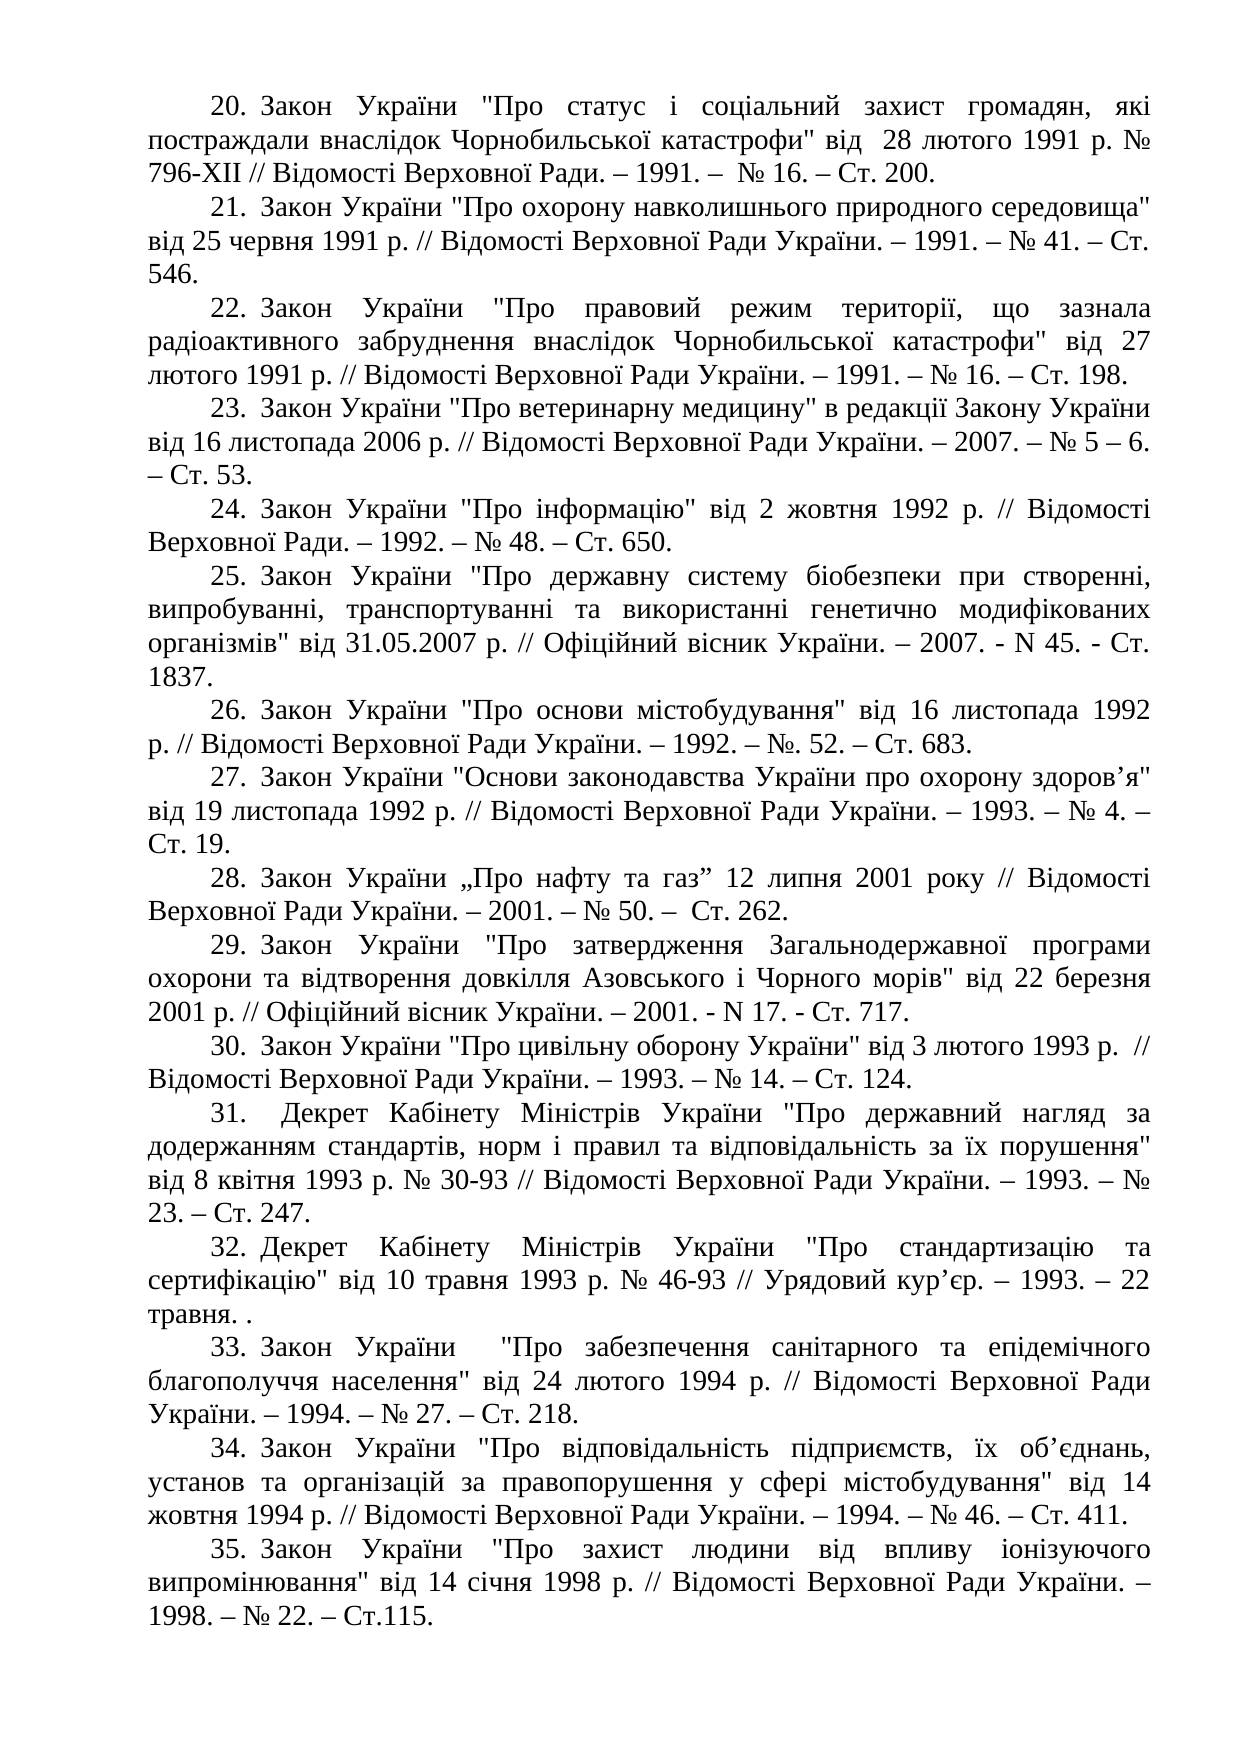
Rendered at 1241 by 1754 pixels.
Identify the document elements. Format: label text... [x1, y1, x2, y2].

list Закон України "Про статус і соціальний захист громадян, які постраждали внаслідок Чорнобильської катастрофи" від 28 лютого 1991 р. № 796-XII // Відомості Верховної Ради. – 1991. – № 16. – Ст. 200. [148, 88, 1152, 189]
list Закон України "Про затвердження Загальнодержавної програми охорони та відтворення довкілля Азовського і Чорного морів" від 22 березня 2001 р. // Офіційний вісник України. – 2001. - N 17. - Ст. 717. [148, 927, 1152, 1028]
list Закон України „Про нафту та газ” 12 липня 2001 року // Відомості Верховної Ради України. – 2001. – № 50. – Ст. 262. [148, 860, 1152, 927]
list Закон України "Про забезпечення санітарного та епідемічного благополуччя населення" від 24 лютого 1994 р. // Відомості Верховної Ради України. – 1994. – № 27. – Ст. 218. [148, 1329, 1152, 1430]
list Закон України "Про ветеринарну медицину" в редакції Закону України від 16 листопада 2006 р. // Відомості Верховної Ради України. – 2007. – № 5 – 6. – Ст. 53. [148, 390, 1152, 491]
list Закон України "Про інформацію" від 2 жовтня 1992 р. // Відомості Верховної Ради. – 1992. – № 48. – Ст. 650. [148, 491, 1152, 558]
list Закон України "Про цивільну оборону України" від 3 лютого 1993 р. // Відомості Верховної Ради України. – 1993. – № 14. – Ст. 124. [148, 1028, 1152, 1095]
list Закон України "Про правовий режим території, що зазнала радіоактивного забруднення внаслідок Чорнобильської катастрофи" від 27 лютого 1991 р. // Відомості Верховної Ради України. – 1991. – № 16. – Ст. 198. [148, 290, 1152, 390]
list Закон України "Про охорону навколишнього природного середовища" від 25 червня 1991 р. // Відомості Верховної Ради України. – 1991. – № 41. – Ст. 546. [148, 189, 1152, 290]
list Закон України "Про захист людини від впливу іонізуючого випромінювання" від 14 січня 1998 р. // Відомості Верховної Ради України. – 1998. – № 22. – Ст.115. [148, 1531, 1152, 1631]
list Декрет Кабінету Міністрів України "Про державний нагляд за додержанням стандартів, норм і правил та відповідальність за їх порушення" від 8 квітня 1993 р. № 30-93 // Відомості Верховної Ради України. – 1993. – № 23. – Ст. 247. [148, 1095, 1152, 1229]
list Декрет Кабінету Міністрів України "Про стандартизацію та сертифікацію" від 10 травня 1993 р. № 46-93 // Урядовий кур’єр. – 1993. – 22 травня. . [148, 1229, 1152, 1329]
list Закон України "Основи законодавства України про охорону здоров’я" від 19 листопада 1992 р. // Відомості Верховної Ради України. – 1993. – № 4. – Ст. 19. [148, 759, 1152, 860]
list Закон України "Про відповідальність підприємств, їх об’єднань, установ та організацій за правопорушення у сфері містобудування" від 14 жовтня 1994 р. // Відомості Верховної Ради України. – 1994. – № 46. – Ст. 411. [148, 1430, 1152, 1531]
list Закон України "Про державну систему біобезпеки при створенні, випробуванні, транспортуванні та використанні генетично модифікованих організмів" від 31.05.2007 р. // Офіційний вісник України. – 2007. - N 45. - Ст. 1837. [148, 558, 1152, 692]
list Закон України "Про основи містобудування" від 16 листопада 1992 р. // Відомості Верховної Ради України. – 1992. – №. 52. – Ст. 683. [148, 692, 1152, 759]
